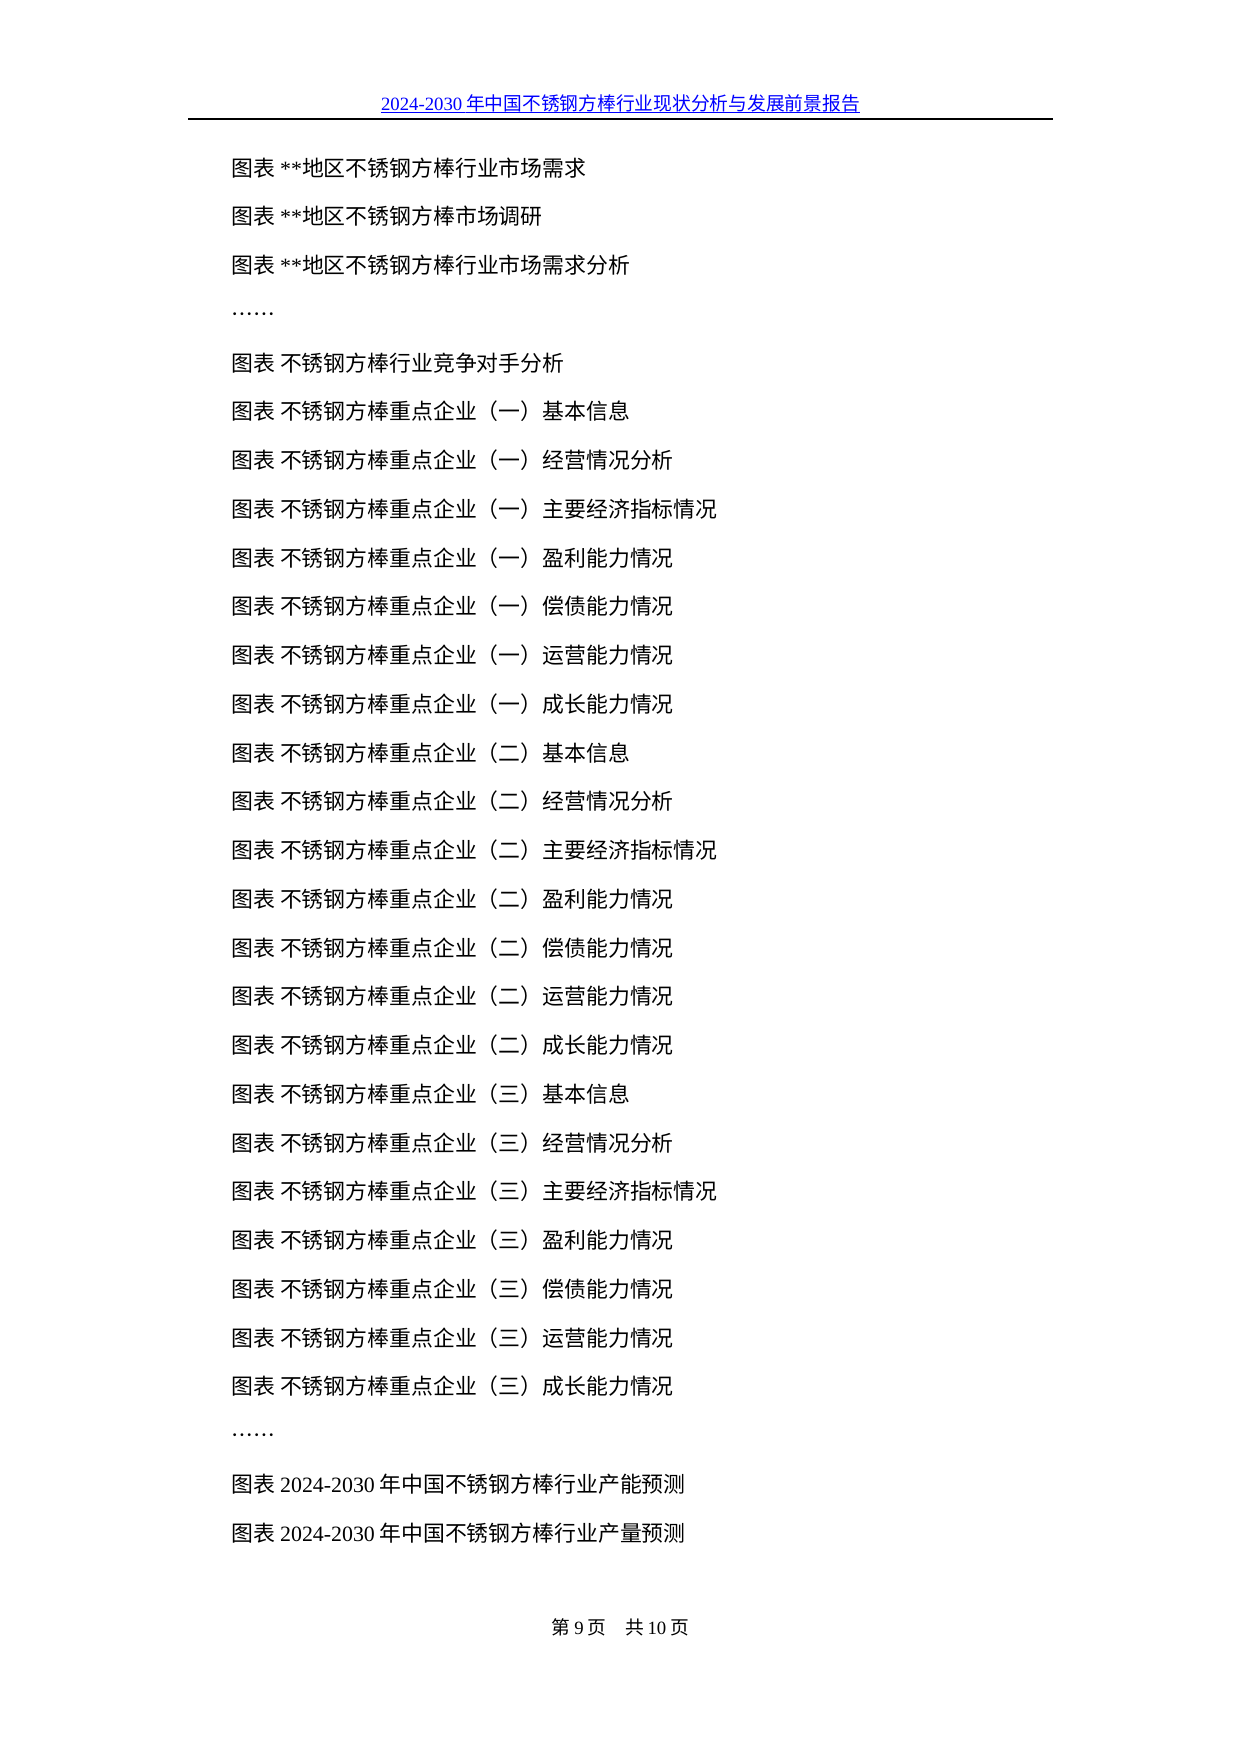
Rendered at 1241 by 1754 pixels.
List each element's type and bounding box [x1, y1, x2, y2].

text [187, 150, 1053, 1548]
